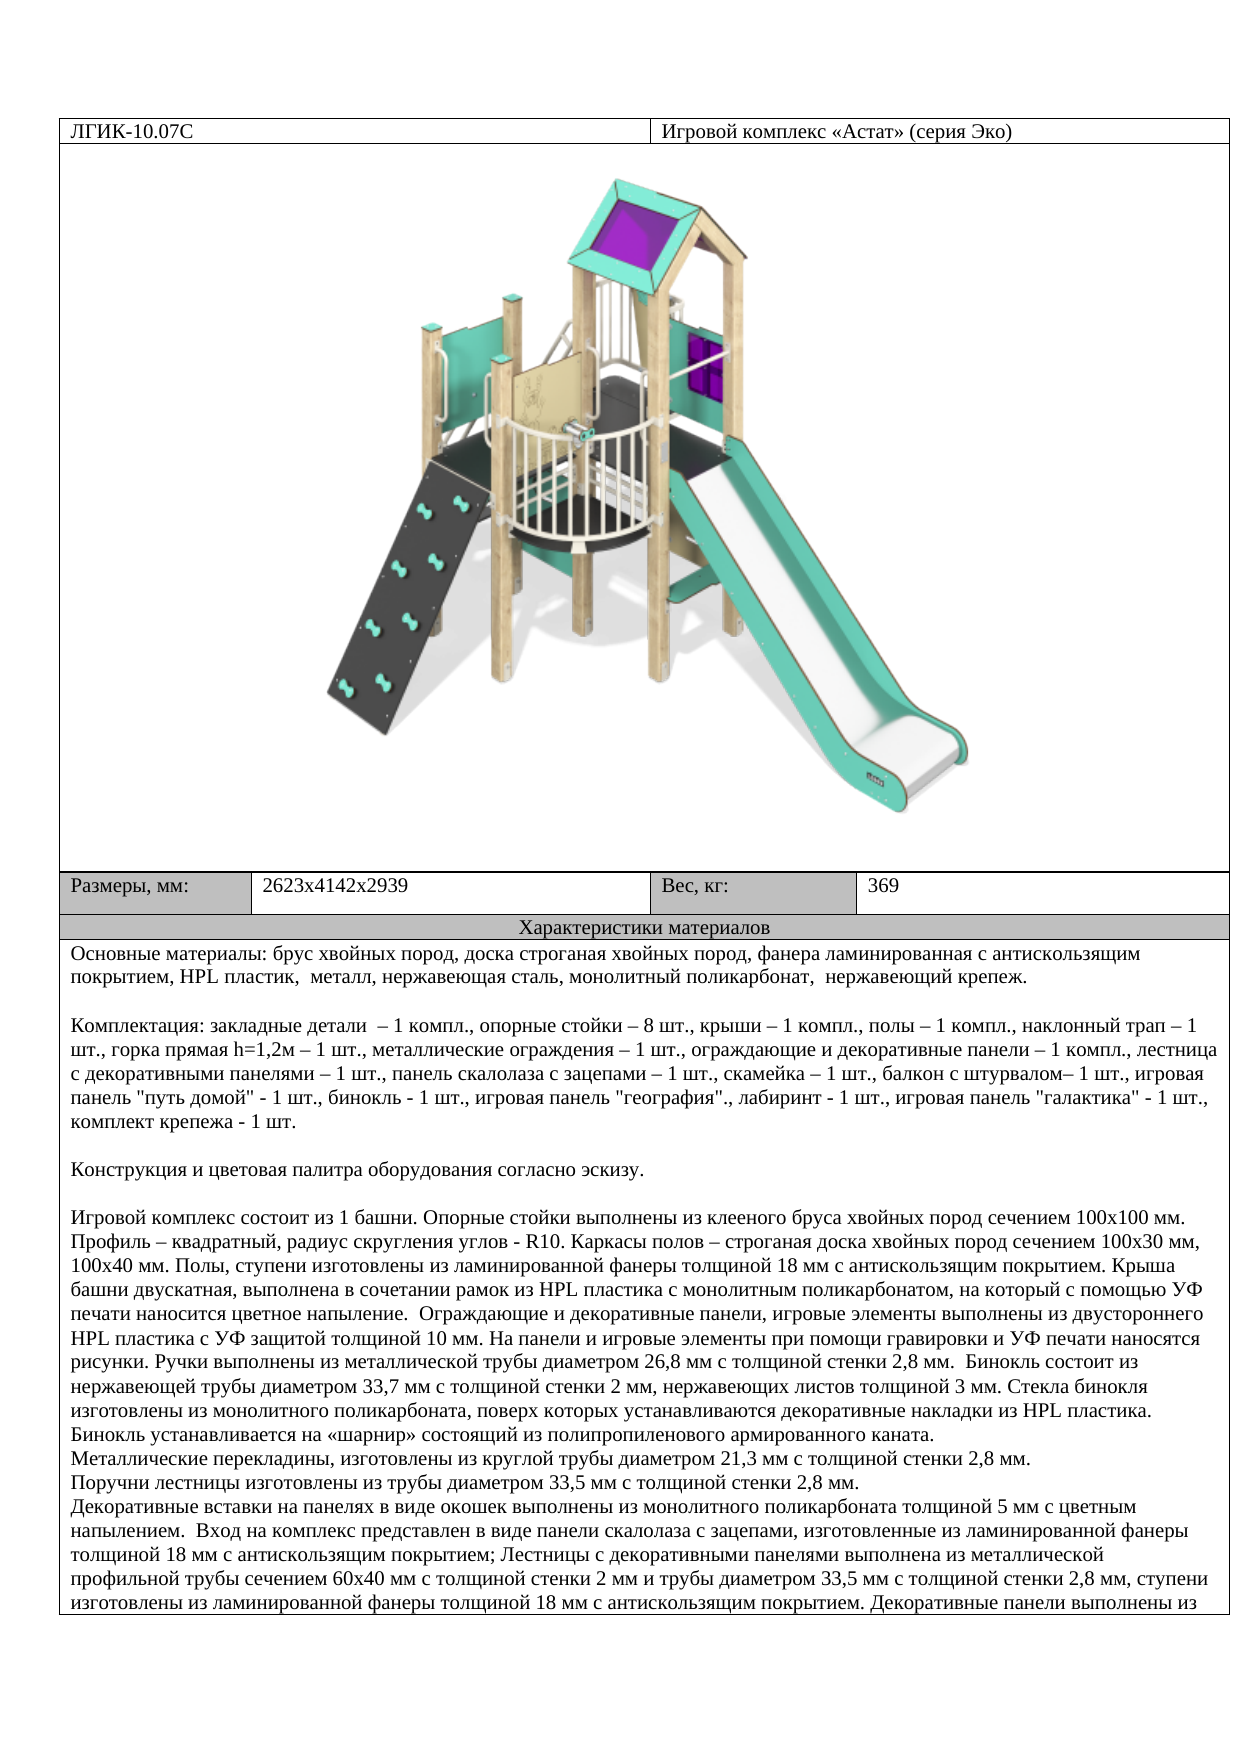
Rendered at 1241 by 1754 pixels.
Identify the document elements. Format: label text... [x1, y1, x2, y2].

picture [116, 144, 1172, 848]
table_cell 369 [857, 873, 1229, 914]
table_cell 2623x4142x2939 [252, 873, 650, 914]
table_cell Характеристики материалов [60, 915, 1229, 939]
table_header Игровой комплекс «Астат» (серия Эко) [651, 119, 1229, 143]
table_header ЛГИК-10.07С [60, 119, 650, 143]
table_cell [60, 144, 1229, 871]
table_cell Вес, кг: [651, 873, 856, 914]
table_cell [60, 940, 1229, 1614]
table_cell Размеры, мм: [60, 873, 251, 914]
